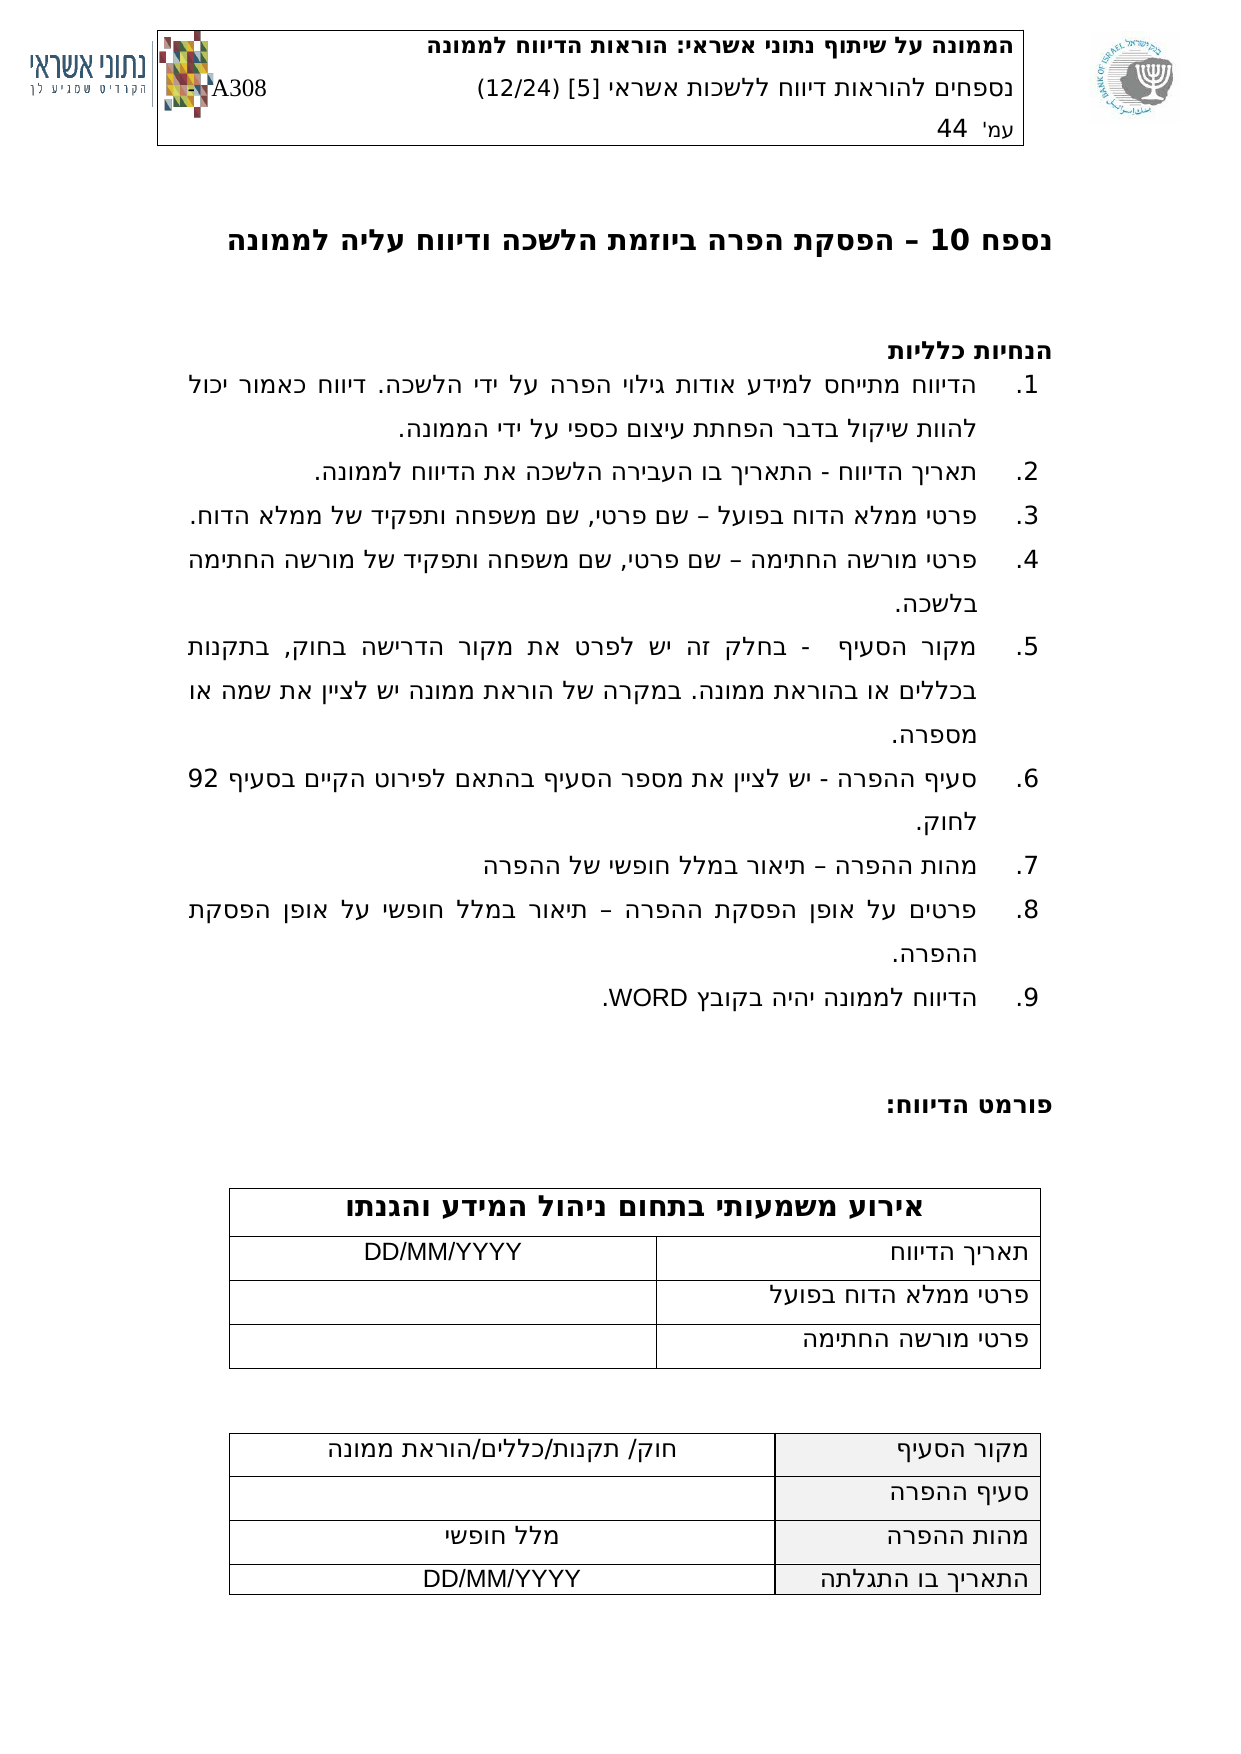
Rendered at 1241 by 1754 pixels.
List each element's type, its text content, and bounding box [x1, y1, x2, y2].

table_cell [230, 1477, 774, 1520]
list פרטים על אופן הפסקת ההפרה – תיאור במלל חופשי על אופן הפסקת ההפרה. [187, 895, 1015, 968]
subtitle הנחיות כלליות [187, 337, 1053, 366]
table_header אירוע משמעותי בתחום ניהול המידע והגנתו [230, 1189, 1040, 1236]
table_cell DD/MM/YYYY [230, 1237, 656, 1279]
table_cell תאריך הדיווח [657, 1237, 1040, 1279]
list פרטי ממלא הדוח בפועל – שם פרטי, שם משפחה ותפקיד של ממלא הדוח. [187, 501, 1015, 531]
table_cell פרטי מורשה החתימה [657, 1325, 1040, 1368]
table_cell סעיף ההפרה [776, 1477, 1040, 1520]
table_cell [776, 1565, 1040, 1594]
subtitle פורמט הדיווח: [187, 1091, 1053, 1120]
table_cell DD/MM/YYYY [230, 1565, 774, 1594]
picture [1089, 31, 1181, 123]
table_header חוק/ תקנות/כללים/הוראת ממונה [230, 1434, 774, 1476]
table_cell [230, 1325, 656, 1368]
picture [158, 31, 214, 118]
table_cell [230, 1281, 656, 1324]
table_cell פרטי ממלא הדוח בפועל [657, 1281, 1040, 1324]
list סעיף ההפרה - יש לציין את מספר הסעיף בהתאם לפירוט הקיים בסעיף 92 לחוק. [187, 764, 1015, 837]
table_cell מלל חופשי [230, 1521, 774, 1563]
list מהות ההפרה – תיאור במלל חופשי של ההפרה [187, 851, 1015, 881]
picture [30, 30, 157, 118]
list פרטי מורשה החתימה – שם פרטי, שם משפחה ותפקיד של מורשה החתימה בלשכה. [187, 545, 1015, 618]
list מקור הסעיף - בחלק זה יש לפרט את מקור הדרישה בחוק, בתקנות בכללים או בהוראת ממונה. במקרה של הוראת ממונה יש לציין את שמה או מספרה. [187, 633, 1015, 749]
list תאריך הדיווח - התאריך בו העבירה הלשכה את הדיווח לממונה. [187, 458, 1015, 487]
subtitle נספח 10 – הפסקת הפרה ביוזמת הלשכה ודיווח עליה לממונה [187, 223, 1053, 257]
list הדיווח מתייחס למידע אודות גילוי הפרה על ידי הלשכה. דיווח כאמור יכול להוות שיקול בדבר הפחתת עיצום כספי על ידי הממונה. [187, 370, 1015, 443]
table_header מקור הסעיף [776, 1434, 1040, 1476]
list הדיווח לממונה יהיה בקובץ WORD. [187, 983, 1015, 1012]
table_cell מהות ההפרה [776, 1521, 1040, 1563]
